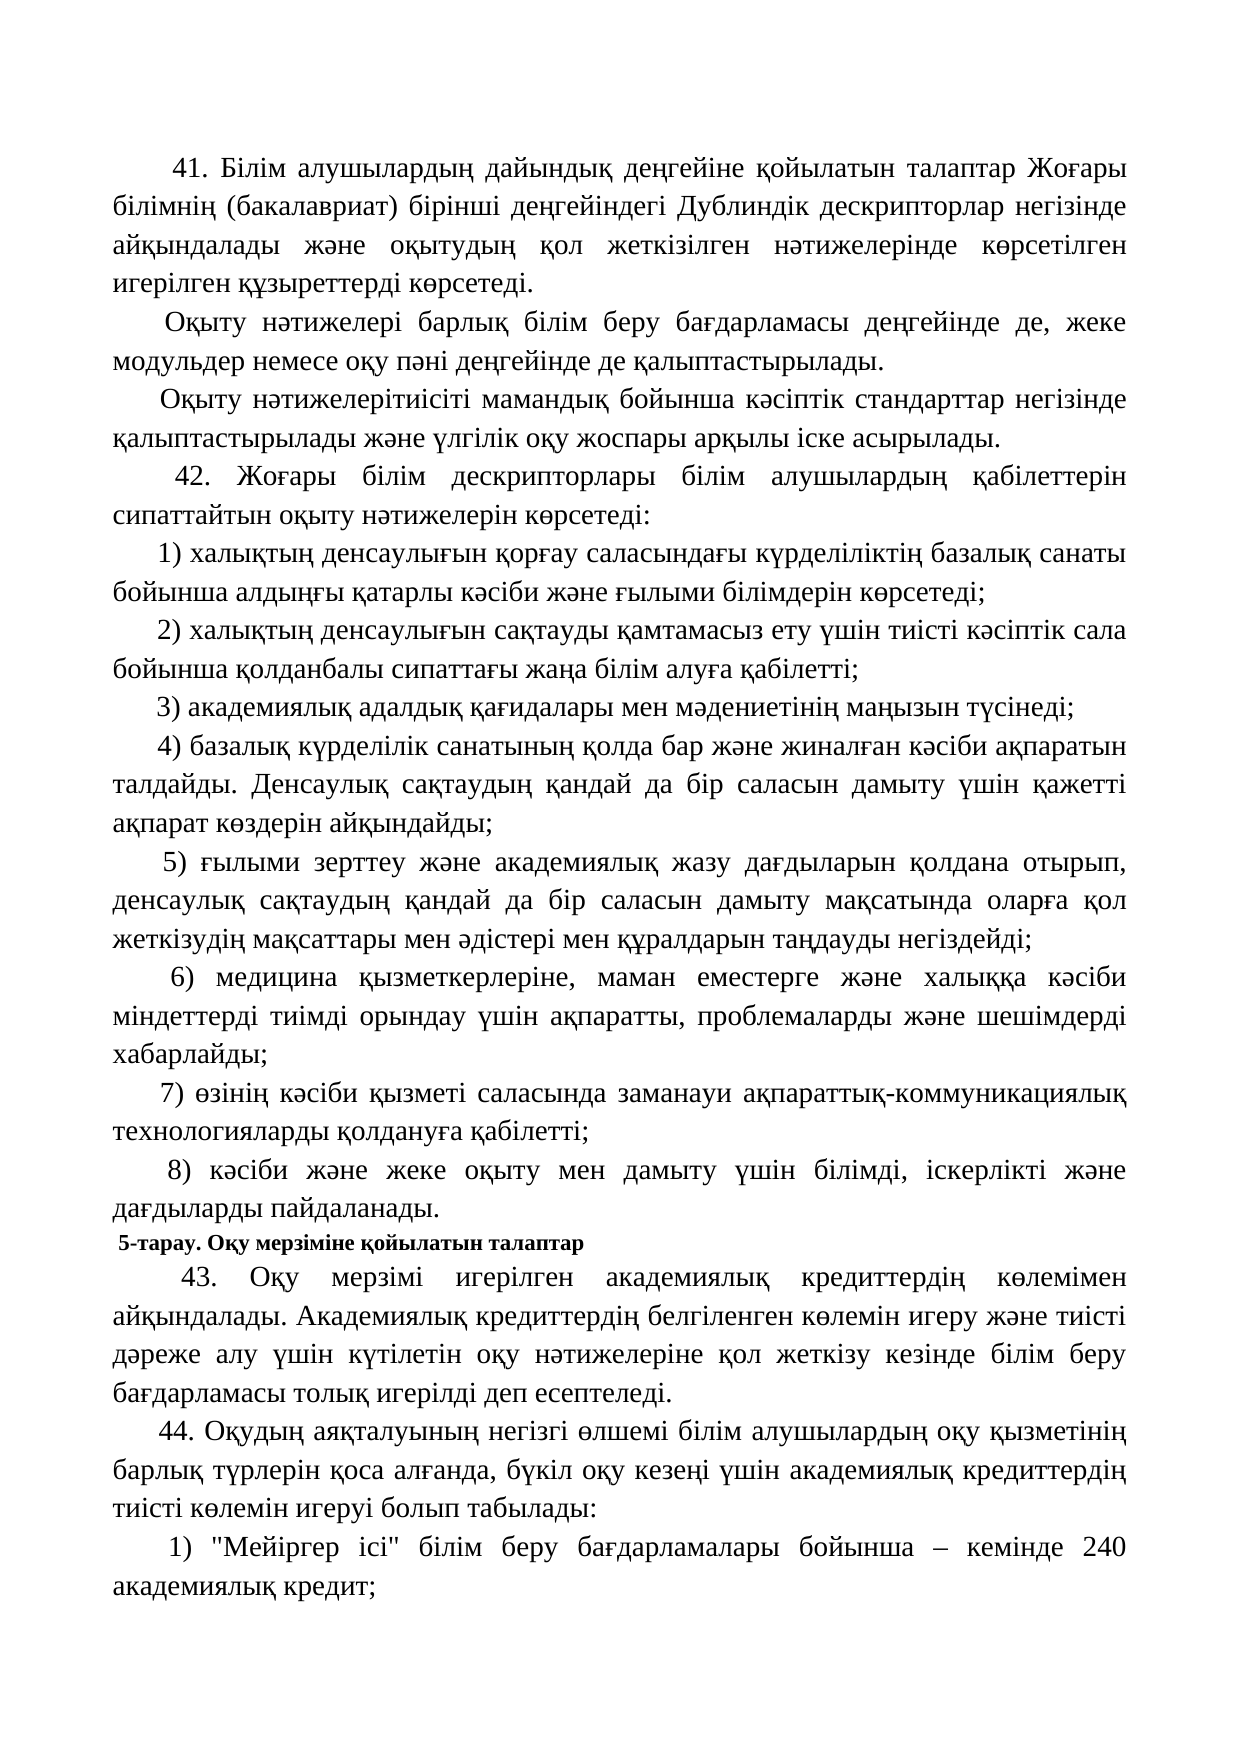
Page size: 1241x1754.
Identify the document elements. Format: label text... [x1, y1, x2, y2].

text Оқыту нәтижелерітиісіті мамандық бойынша кәсіптік стандарттар негізінде қалыптастырылады және үлгілік оқу жоспары арқылы іске асырылады. [112, 381, 1128, 453]
text 3) академиялық адалдық қағидалары мен мәдениетінің маңызын түсінеді; [112, 689, 1128, 723]
text 4) базалық күрделілік санатының қолда бар және жиналған кәсіби ақпаратын талдайды. Денсаулық сақтаудың қандай да бір саласын дамыту үшін қажетті ақпарат көздерін айқындайды; [112, 728, 1128, 839]
text 43. Оқу мерзімі игерілген академиялық кредиттердің көлемімен айқындалады. Академиялық кредиттердің белгіленген көлемін игеру және тиісті дәреже алу үшін күтілетін оқу нәтижелеріне қол жеткізу кезінде білім беру бағдарламасы толық игерілді деп есептеледі. [112, 1259, 1128, 1408]
text 6) медицина қызметкерлеріне, маман еместерге және халыққа кәсіби міндеттерді тиімді орындау үшін ақпаратты, проблемаларды және шешімдерді хабарлайды; [112, 959, 1128, 1070]
text 5) ғылыми зерттеу және академиялық жазу дағдыларын қолдана отырып, денсаулық сақтаудың қандай да бір саласын дамыту мақсатында оларға қол жеткізудің мақсаттары мен әдістері мен құралдарын таңдауды негіздейді; [112, 844, 1128, 954]
text 8) кәсіби және жеке оқыту мен дамыту үшін білімді, іскерлікті және дағдыларды пайдаланады. [112, 1152, 1128, 1224]
text 7) өзінің кәсіби қызметі саласында заманауи ақпараттық-коммуникациялық технологияларды қолдануға қабілетті; [112, 1075, 1128, 1147]
text 5-тарау. Оқу мерзіміне қойылатын талаптар [112, 1229, 1128, 1256]
text Оқыту нәтижелері барлық білім беру бағдарламасы деңгейінде де, жеке модульдер немесе оқу пәні деңгейінде де қалыптастырылады. [112, 304, 1128, 376]
text 2) халықтың денсаулығын сақтауды қамтамасыз ету үшін тиісті кәсіптік сала бойынша қолданбалы сипаттағы жаңа білім алуға қабілетті; [112, 612, 1128, 684]
text 41. Білім алушылардың дайындық деңгейіне қойылатын талаптар Жоғары білімнің (бакалавриат) бірінші деңгейіндегі Дублиндік дескрипторлар негізінде айқындалады және оқытудың қол жеткізілген нәтижелерінде көрсетілген игерілген құзыреттерді көрсетеді. [112, 150, 1128, 299]
text 1) халықтың денсаулығын қорғау саласындағы күрделіліктің базалық санаты бойынша алдыңғы қатарлы кәсіби және ғылыми білімдерін көрсетеді; [112, 535, 1128, 607]
text 44. Оқудың аяқталуының негізгі өлшемі білім алушылардың оқу қызметінің барлық түрлерін қоса алғанда, бүкіл оқу кезеңі үшін академиялық кредиттердің тиісті көлемін игеруі болып табылады: [112, 1413, 1128, 1524]
text 42. Жоғары білім дескрипторлары білім алушылардың қабілеттерін сипаттайтын оқыту нәтижелерін көрсетеді: [112, 458, 1128, 530]
text 1) "Мейіргер ісі" білім беру бағдарламалары бойынша – кемінде 240 академиялық кредит; [112, 1529, 1128, 1601]
